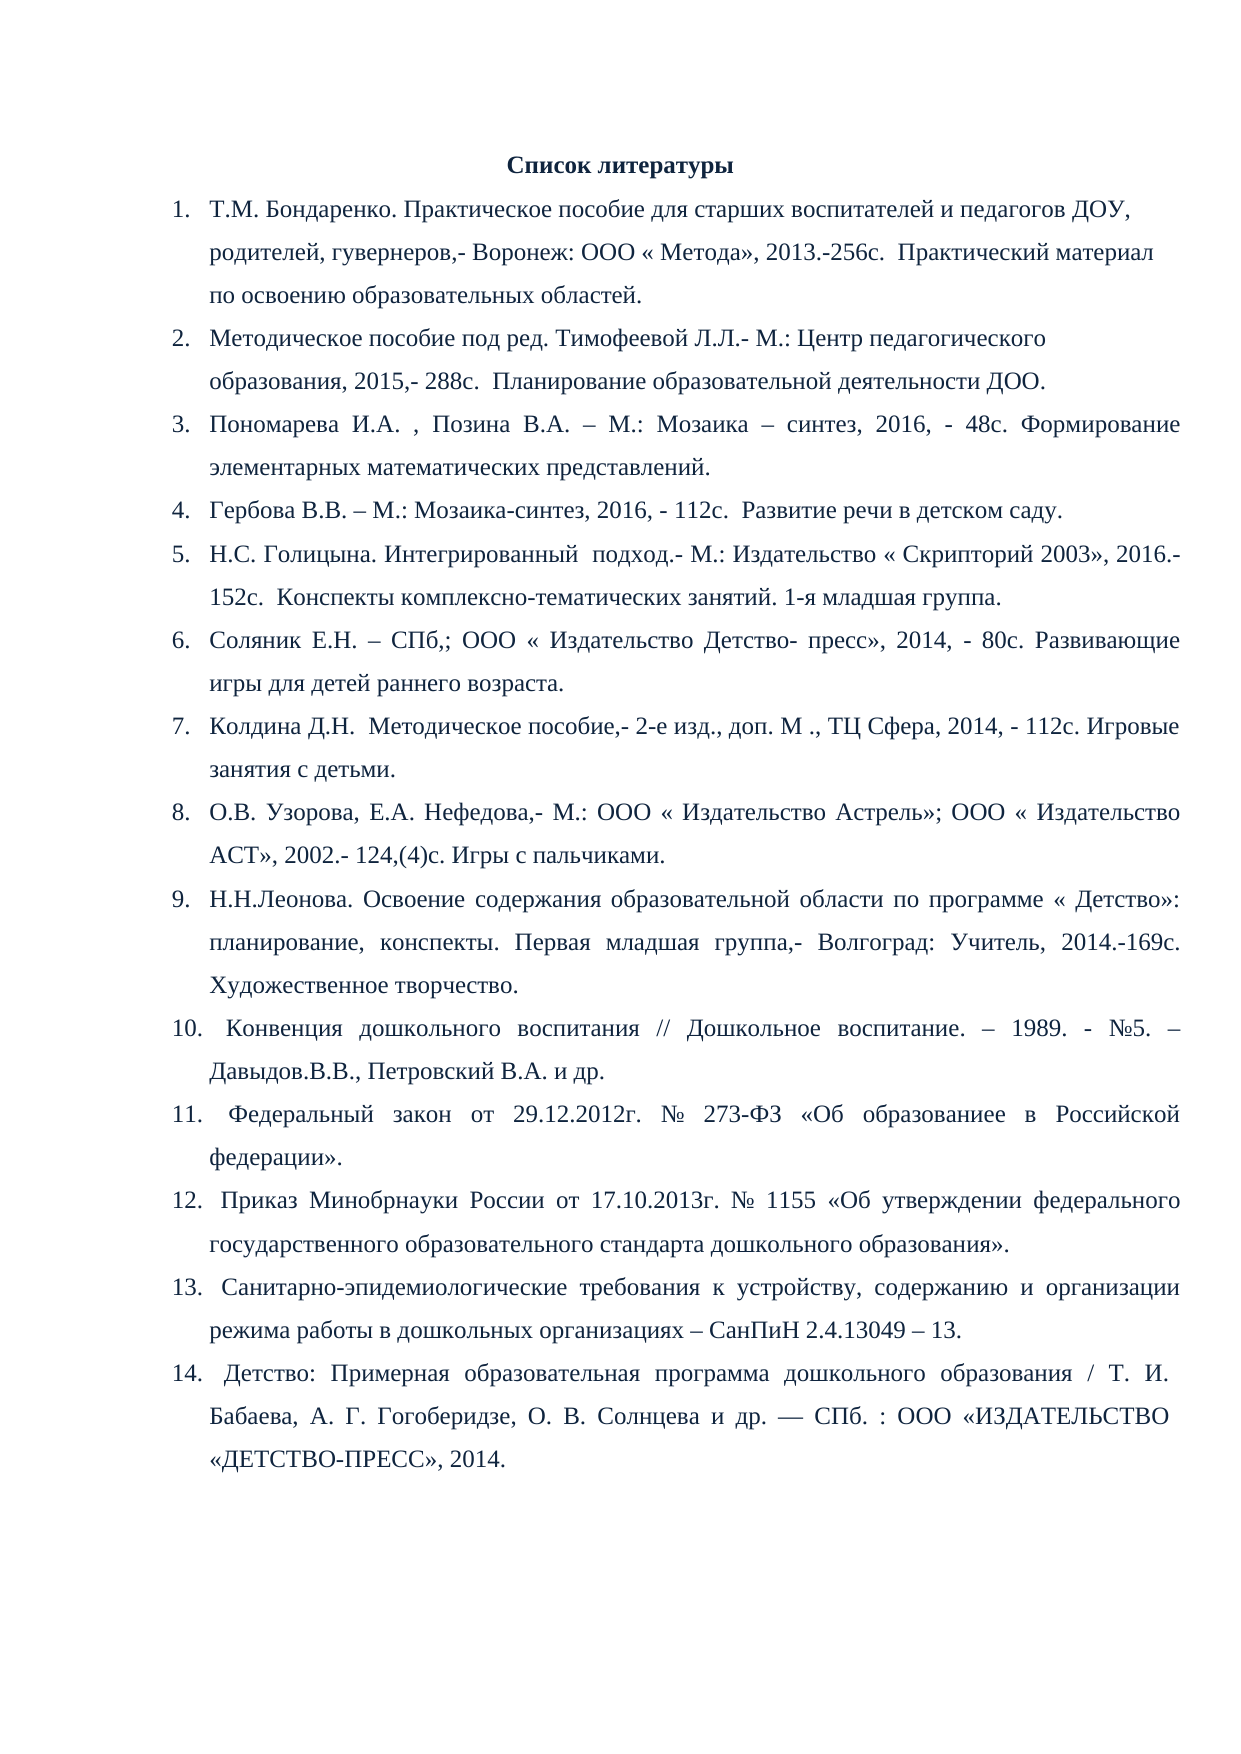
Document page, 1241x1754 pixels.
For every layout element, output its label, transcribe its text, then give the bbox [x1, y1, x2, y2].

list Соляник Е.Н. – СПб,; ООО « Издательство Детство- пресс», 2014, - 80с. Развивающие игры для детей раннего возраста. [172, 625, 1181, 697]
list Федеральный закон от 29.12.2012г. № 273-ФЗ «Об образованиее в Российской федерации». [172, 1099, 1181, 1171]
list Санитарно-эпидемиологические требования к устройству, содержанию и организации режима работы в дошкольных организациях – СанПиН 2.4.13049 – 13. [172, 1272, 1181, 1344]
list Т.М. Бондаренко. Практическое пособие для старших воспитателей и педагогов ДОУ, родителей, гувернеров,- Воронеж: ООО « Метода», 2013.-256с. Практический материал по освоению образовательных областей. [172, 194, 1181, 309]
list Пономарева И.А. , Позина В.А. – М.: Мозаика – синтез, 2016, - 48с. Формирование элементарных математических представлений. [172, 409, 1181, 481]
list Гербова В.В. – М.: Мозаика-синтез, 2016, - 112с. Развитие речи в детском саду. [172, 496, 1181, 524]
list Методическое пособие под ред. Тимофеевой Л.Л.- М.: Центр педагогического образования, 2015,- 288с. Планирование образовательной деятельности ДОО. [172, 323, 1181, 395]
text Список литературы [59, 151, 1181, 179]
list Н.С. Голицына. Интегрированный подход.- М.: Издательство « Скрипторий 2003», 2016.- 152с. Конспекты комплексно-тематических занятий. 1-я младшая группа. [172, 539, 1181, 611]
list Колдина Д.Н. Методическое пособие,- 2-е изд., доп. М ., ТЦ Сфера, 2014, - 112с. Игровые занятия с детьми. [172, 711, 1181, 783]
list Конвенция дошкольного воспитания // Дошкольное воспитание. – 1989. - №5. – Давыдов.В.В., Петровский В.А. и др. [172, 1013, 1181, 1085]
list Приказ Минобрнауки России от 17.10.2013г. № 1155 «Об утверждении федерального государственного образовательного стандарта дошкольного образования». [172, 1186, 1181, 1257]
list Детство: Примерная образовательная программа дошкольного образования / Т. И. Бабаева, А. Г. Гогоберидзе, О. В. Солнцева и др. — СПб. : ООО «ИЗДАТЕЛЬСТВО «ДЕТСТВО-ПРЕСС», 2014. [172, 1358, 1170, 1473]
list Н.Н.Леонова. Освоение содержания образовательной области по программе « Детство»: планирование, конспекты. Первая младшая группа,- Волгоград: Учитель, 2014.-169с. Художественное творчество. [172, 884, 1181, 999]
list О.В. Узорова, Е.А. Нефедова,- М.: ООО « Издательство Астрель»; ООО « Издательство АСТ», 2002.- 124,(4)с. Игры с пальчиками. [172, 797, 1181, 869]
